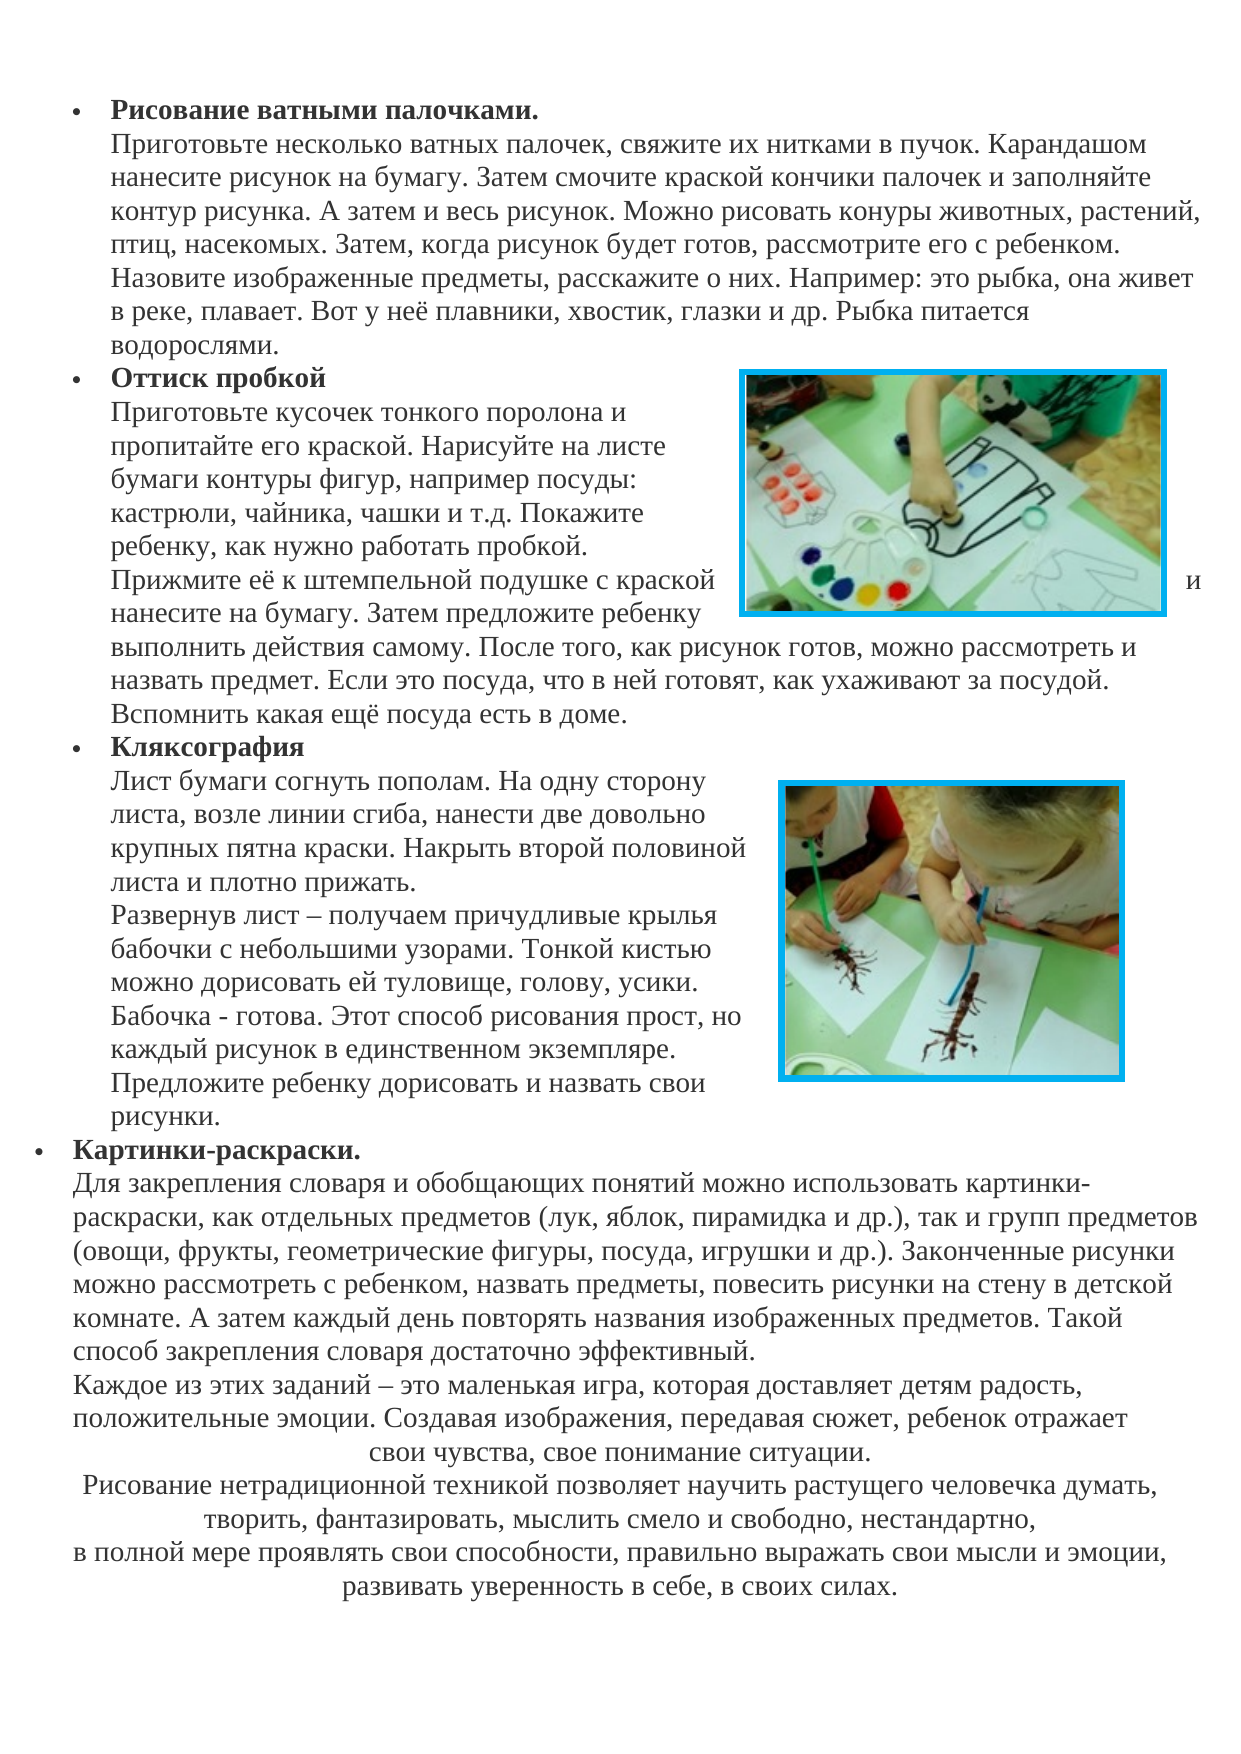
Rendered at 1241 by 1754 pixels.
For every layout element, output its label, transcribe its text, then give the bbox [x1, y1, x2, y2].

list Рисование ватными палочками. Приготовьте несколько ватных палочек, свяжите их нитками в пучок. Карандашом нанесите рисунок на бумагу. Затем смочите краской кончики палочек и заполняйте контур рисунка. А затем и весь рисунок. Можно рисовать конуры животных, растений, птиц, насекомых. Затем, когда рисунок будет готов, рассмотрите его с ребенком. Назовите изображенные предметы, расскажите о них. Например: это рыбка, она живет в реке, плавает. Вот у неё плавники, хвостик, глазки и др. Рыбка питается водорослями. [73, 92, 1205, 361]
list Картинки-раскраски. Для закрепления словаря и обобщающих понятий можно использовать картинки-раскраски, как отдельных предметов (лук, яблок, пирамидка и др.), так и групп предметов (овощи, фрукты, геометрические фигуры, посуда, игрушки и др.). Законченные рисунки можно рассмотреть с ребенком, назвать предметы, повесить рисунки на стену в детской комнате. А затем каждый день повторять названия изображенных предметов. Такой способ закрепления словаря достаточно эффективный. [35, 1132, 1205, 1367]
text свои чувства, свое понимание ситуации. [35, 1434, 1205, 1467]
text в полной мере проявлять свои способности, правильно выражать свои мысли и эмоции, развивать уверенность в себе, в своих силах. [35, 1534, 1205, 1602]
list Кляксография Лист бумаги согнуть пополам. На одну сторону листа, возле линии сгиба, нанести две довольно крупных пятна краски. Накрыть второй половиной листа и плотно прижать. Развернув лист – получаем причудливые крылья бабочки с небольшими узорами. Тонкой кистью можно дорисовать ей туловище, голову, усики. Бабочка - готова. Этот способ рисования прост, но каждый рисунок в единственном экземпляре. Предложите ребенку дорисовать и назвать свои рисунки. [73, 729, 1205, 1132]
text Каждое из этих заданий – это маленькая игра, которая доставляет детям радость, положительные эмоции. Создавая изображения, передавая сюжет, ребенок отражает [73, 1367, 1205, 1434]
picture [746, 376, 1160, 610]
text Рисование нетрадиционной техникой позволяет научить растущего человечка думать, творить, фантазировать, мыслить смело и свободно, нестандартно, [35, 1467, 1205, 1534]
list Оттиск пробкой Приготовьте кусочек тонкого поролона и пропитайте его краской. Нарисуйте на листе бумаги контуры фигур, например посуды: кастрюли, чайника, чашки и т.д. Покажите ребенку, как нужно работать пробкой. Прижмите её к штемпельной подушке с краской и нанесите на бумагу. Затем предложите ребенку выполнить действия самому. После того, как рисунок готов, можно рассмотреть и назвать предмет. Если это посуда, что в ней готовят, как ухаживают за посудой. Вспомнить какая ещё посуда есть в доме. [73, 361, 1205, 729]
picture [786, 787, 1118, 1074]
